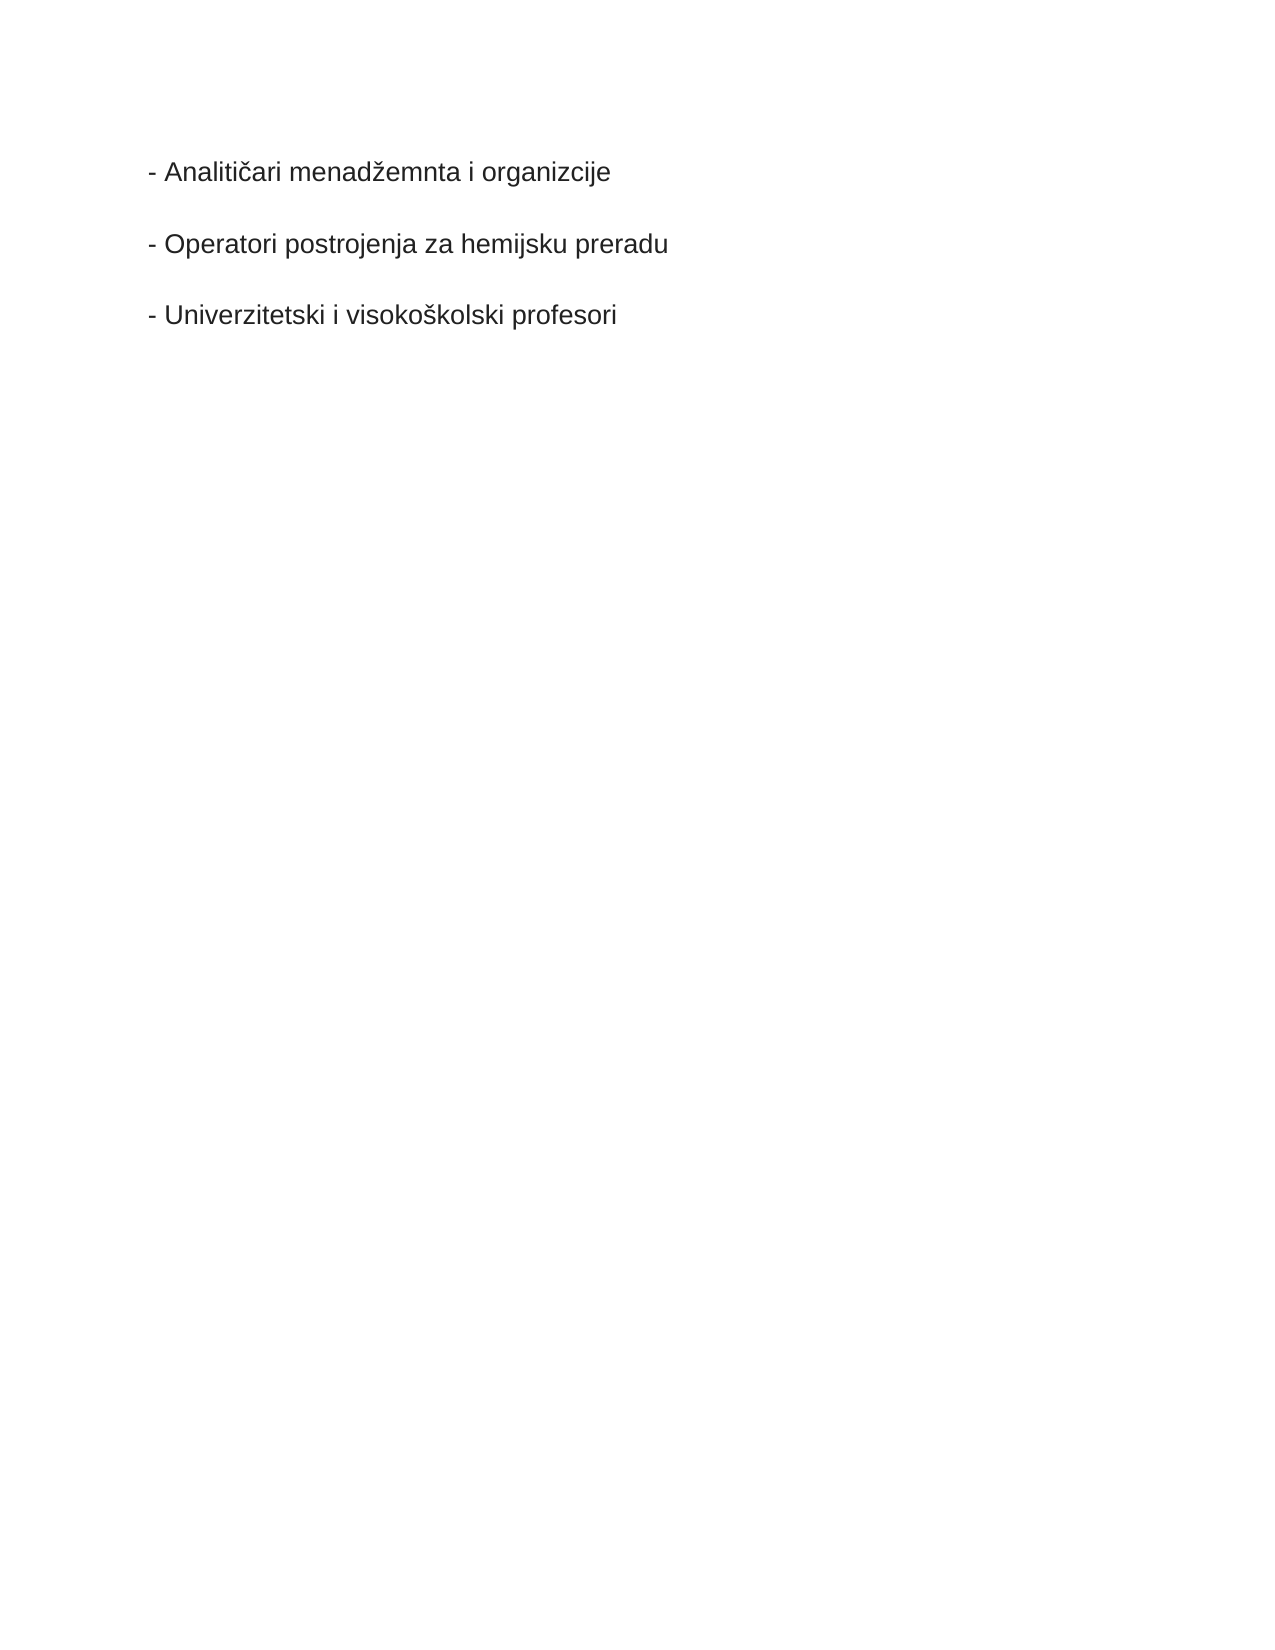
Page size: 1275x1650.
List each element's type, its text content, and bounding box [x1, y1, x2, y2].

text - Univerzitetski i visokoškolski profesori [148, 290, 1127, 330]
text - Analitičari menadžemnta i organizcije [148, 148, 1127, 188]
text - Operatori postrojenja za hemijsku preradu [148, 219, 1127, 259]
